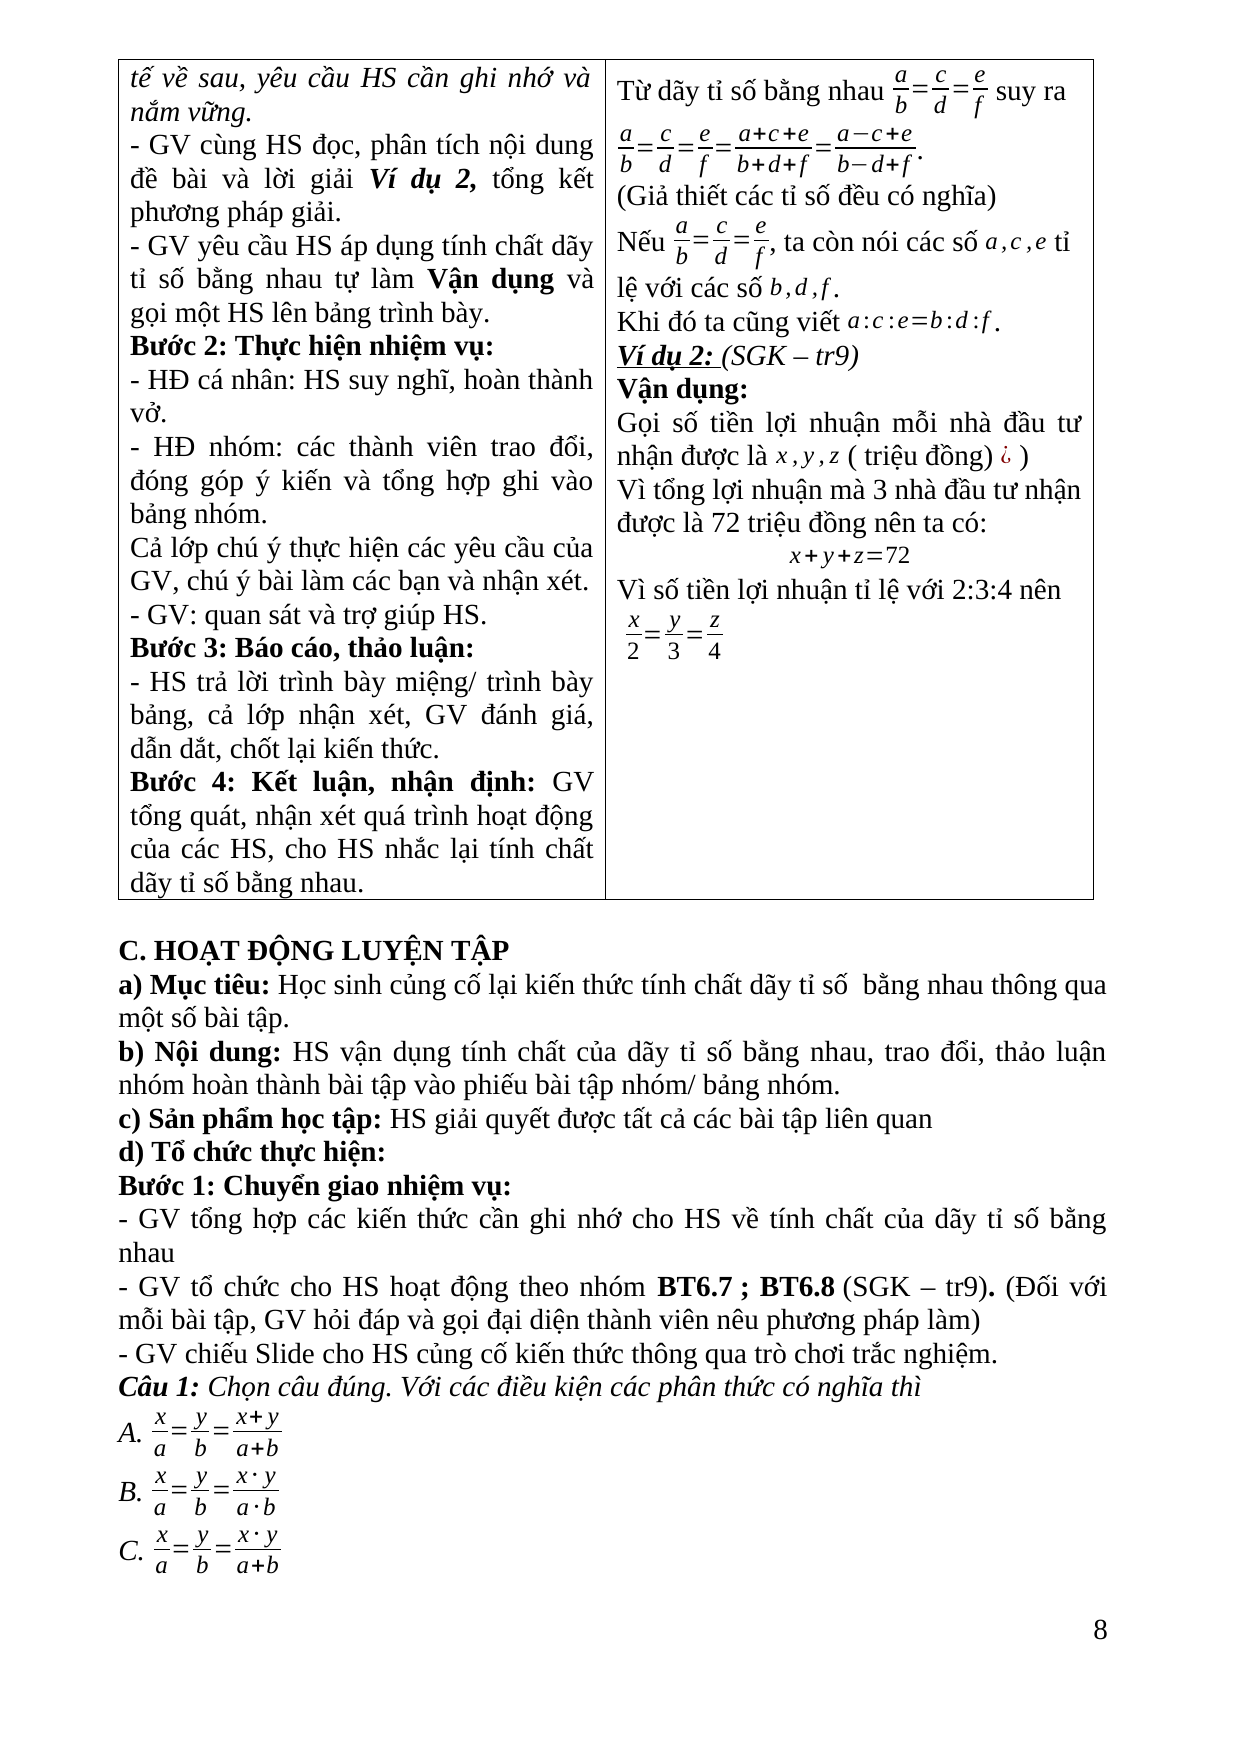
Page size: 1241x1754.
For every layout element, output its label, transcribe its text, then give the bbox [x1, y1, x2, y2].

text A. [118, 1403, 1107, 1462]
text d) Tổ chức thực hiện: [118, 1134, 1107, 1168]
text C. HOẠT ĐỘNG LUYỆN TẬP [118, 933, 1107, 967]
text - GV tổng hợp các kiến thức cần ghi nhớ cho HS về tính chất của dãy tỉ số bằng nhau [118, 1202, 1107, 1269]
text a) Mục tiêu: Học sinh củng cố lại kiến thức tính chất dãy tỉ số bằng nhau thông qua một số bài tập. [118, 967, 1107, 1034]
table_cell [119, 60, 605, 899]
text Bước 1: Chuyển giao nhiệm vụ: [118, 1168, 1107, 1202]
text - GV chiếu Slide cho HS củng cố kiến thức thông qua trò chơi trắc nghiệm. [118, 1336, 1107, 1369]
text Câu 1: Chọn câu đúng. Với các điều kiện các phân thức có nghĩa thì [118, 1369, 1107, 1403]
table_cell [606, 60, 1093, 899]
text B. [118, 1462, 1107, 1521]
text C. [118, 1521, 1107, 1580]
text b) Nội dung: HS vận dụng tính chất của dãy tỉ số bằng nhau, trao đổi, thảo luận nhóm hoàn thành bài tập vào phiếu bài tập nhóm/ bảng nhóm. [118, 1034, 1107, 1101]
text c) Sản phẩm học tập: HS giải quyết được tất cả các bài tập liên quan [118, 1101, 1107, 1134]
text - GV tổ chức cho HS hoạt động theo nhóm BT6.7 ; BT6.8 (SGK – tr9). (Đối với mỗi bài tập, GV hỏi đáp và gọi đại diện thành viên nêu phương pháp làm) [118, 1269, 1107, 1336]
